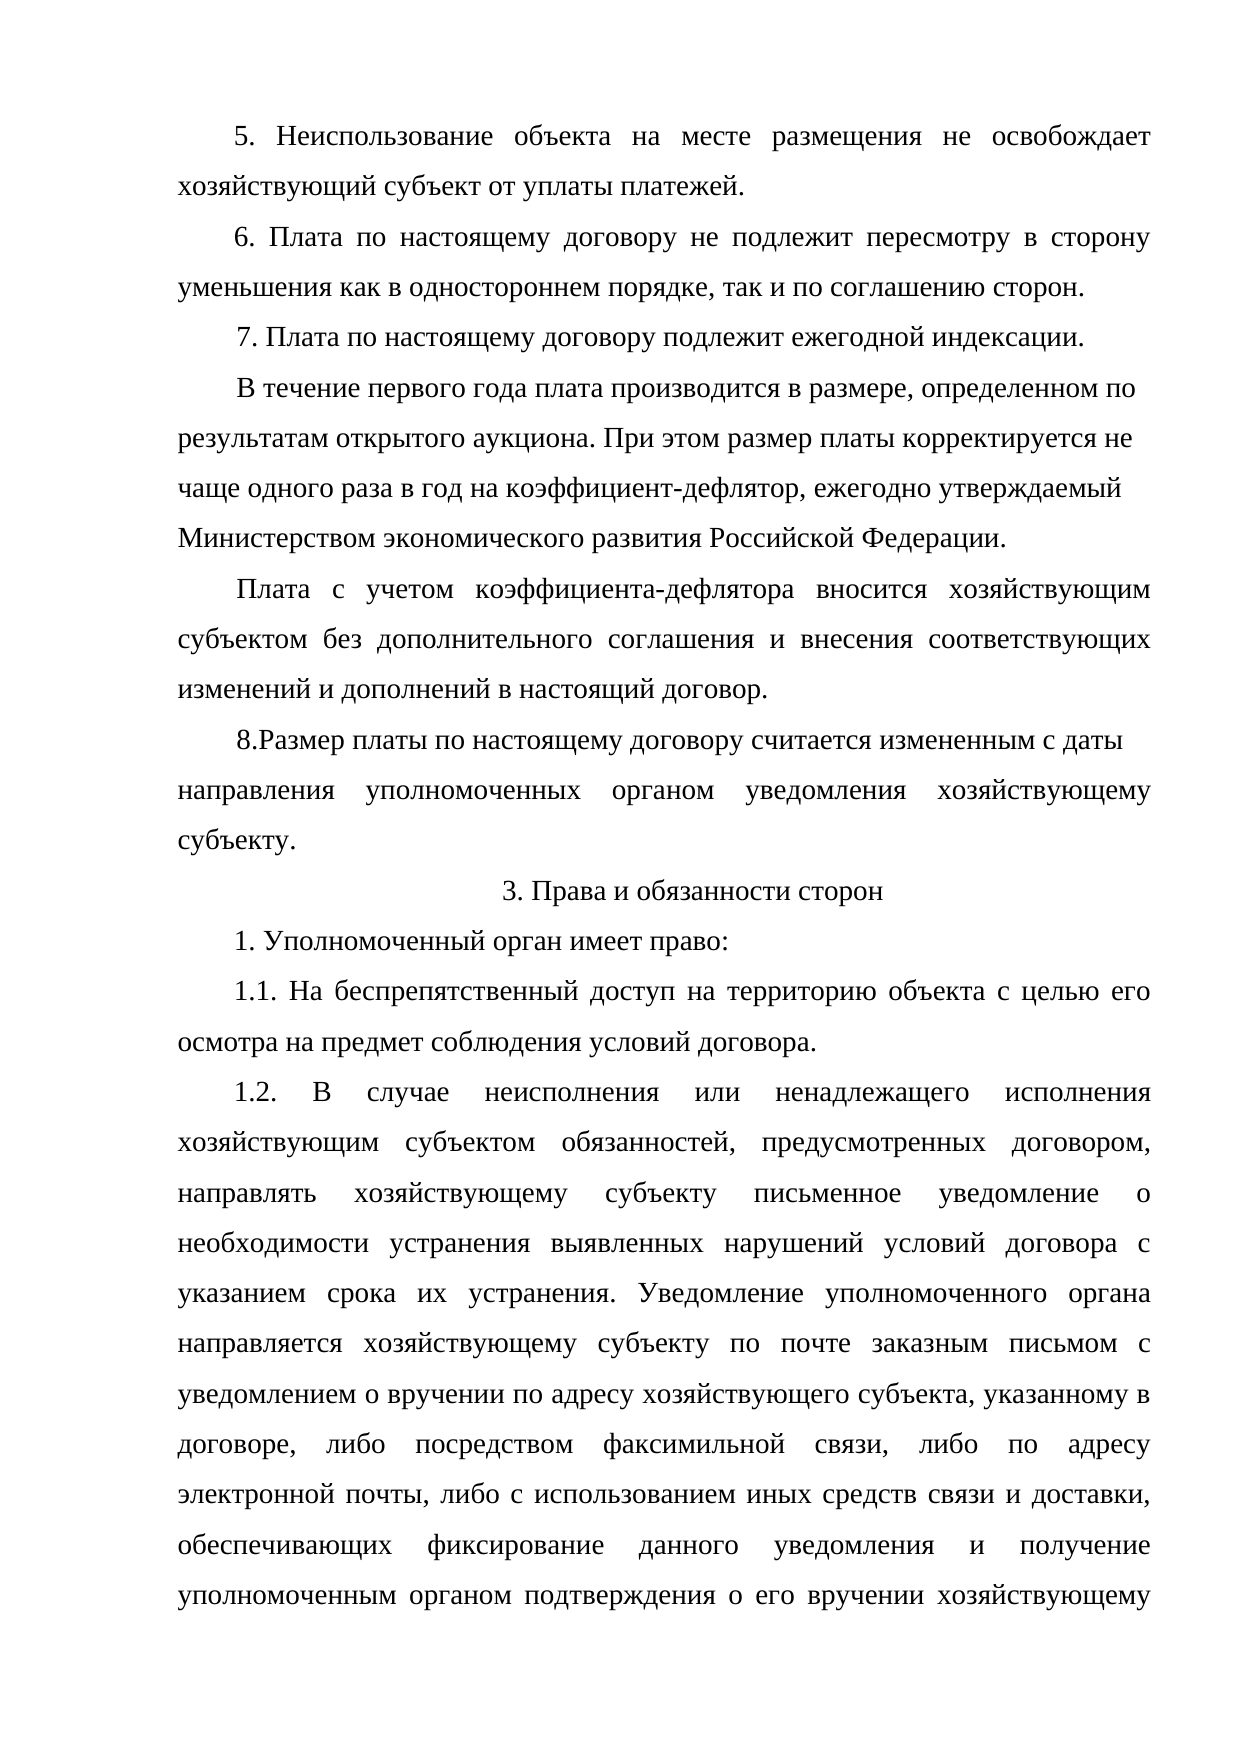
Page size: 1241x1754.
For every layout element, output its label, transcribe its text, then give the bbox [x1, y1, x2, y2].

text чаще одного раза в год на коэффициент-дефлятор, ежегодно утверждаемый [177, 470, 1152, 504]
text 5. Неиспользование объекта на месте размещения не освобождает хозяйствующий субъект от уплаты платежей. [177, 118, 1152, 202]
text 6. Плата по настоящему договору не подлежит пересмотру в сторону уменьшения как в одностороннем порядке, так и по соглашению сторон. [177, 219, 1152, 303]
text 3. Права и обязанности сторон [177, 873, 1152, 906]
text Министерством экономического развития Российской Федерации. [177, 521, 1152, 554]
text результатам открытого аукциона. При этом размер платы корректируется не [177, 420, 1152, 453]
text 8.Размер платы по настоящему договору считается измененным с даты [177, 722, 1152, 755]
text 1. Уполномоченный орган имеет право: [177, 923, 1152, 957]
text 1.1. На беспрепятственный доступ на территорию объекта с целью его осмотра на предмет соблюдения условий договора. [177, 973, 1152, 1057]
text 7. Плата по настоящему договору подлежит ежегодной индексации. [177, 319, 1152, 353]
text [177, 1074, 1152, 1611]
text Плата с учетом коэффициента-дефлятора вносится хозяйствующим субъектом без дополнительного соглашения и внесения соответствующих изменений и дополнений в настоящий договор. [177, 571, 1152, 705]
text В течение первого года плата производится в размере, определенном по [177, 370, 1152, 403]
text направления уполномоченных органом уведомления хозяйствующему субъекту. [177, 772, 1152, 856]
